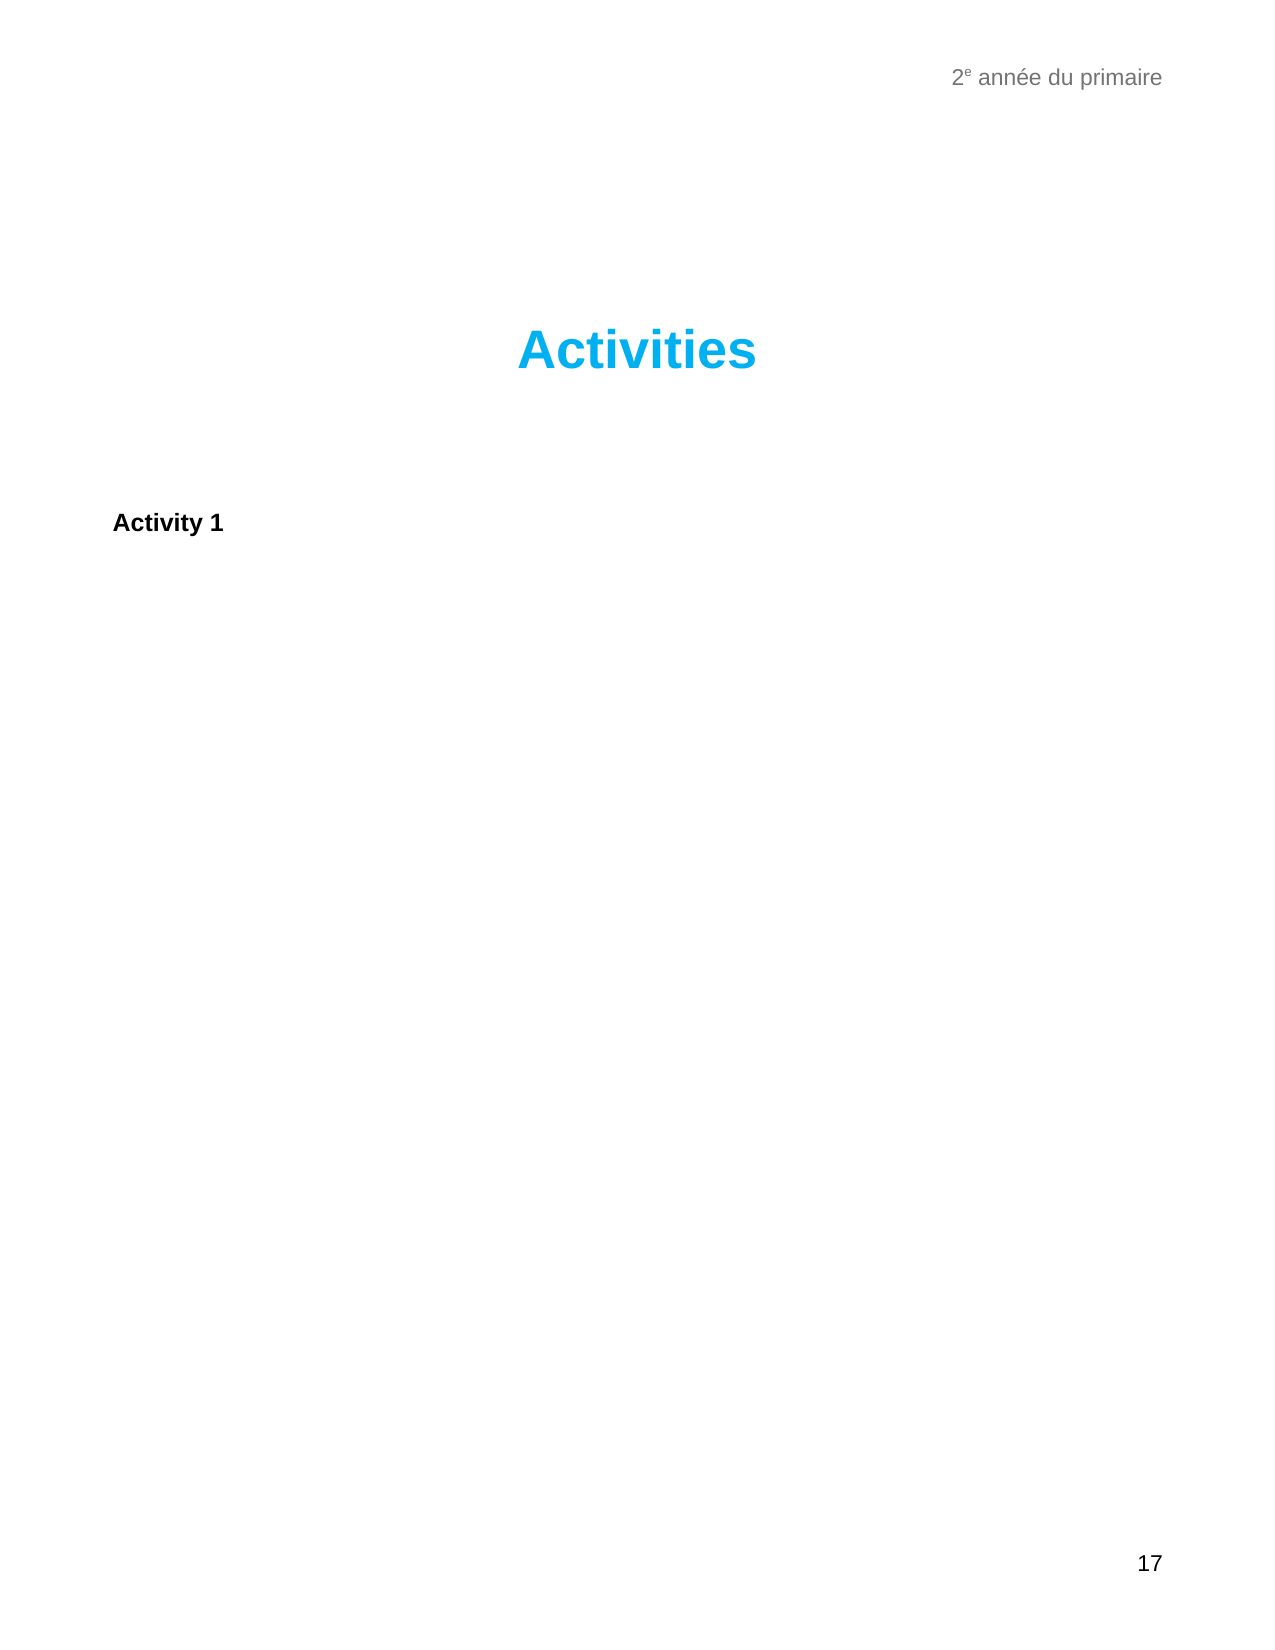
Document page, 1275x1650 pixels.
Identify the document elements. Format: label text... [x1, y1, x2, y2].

text Activities [112, 317, 1162, 380]
text Activity 1 [112, 508, 1162, 537]
